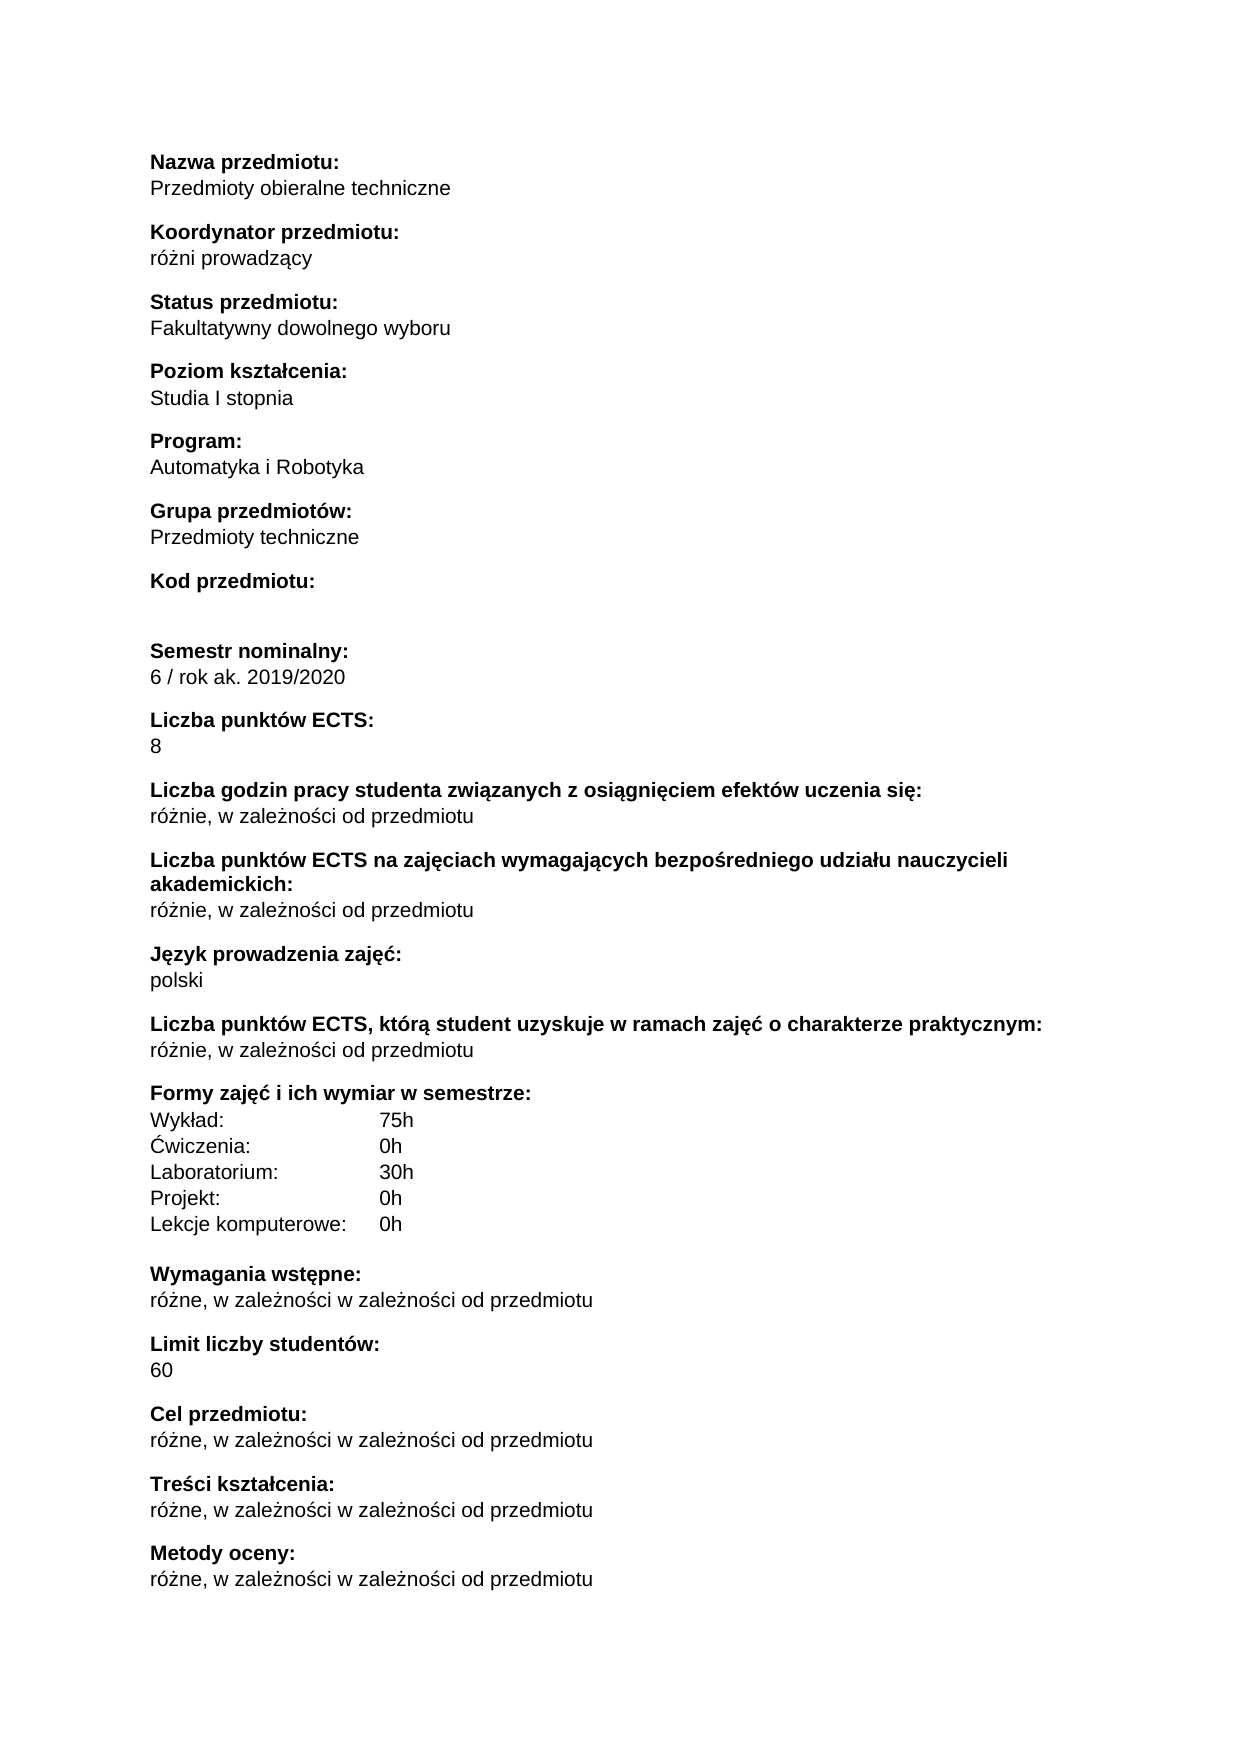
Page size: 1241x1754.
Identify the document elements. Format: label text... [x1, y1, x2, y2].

text 60 [150, 1358, 1090, 1382]
text polski [150, 968, 1090, 992]
text Fakultatywny dowolnego wyboru [150, 316, 1090, 339]
text różne, w zależności w zależności od przedmiotu [150, 1567, 1090, 1591]
text 6 / rok ak. 2019/2020 [150, 664, 1090, 688]
text różnie, w zależności od przedmiotu [150, 804, 1090, 828]
text Studia I stopnia [150, 385, 1090, 409]
table_cell 0h [369, 1184, 597, 1210]
table_cell Laboratorium: [140, 1160, 367, 1184]
text Liczba punktów ECTS: [150, 708, 1090, 732]
table_cell 30h [369, 1158, 597, 1184]
text różne, w zależności w zależności od przedmiotu [150, 1288, 1090, 1312]
text Semestr nominalny: [150, 638, 1090, 662]
text Liczba punktów ECTS, którą student uzyskuje w ramach zajęć o charakterze praktycznym: [150, 1011, 1090, 1035]
text Liczba punktów ECTS na zajęciach wymagających bezpośredniego udziału nauczycieli akademickich: [150, 848, 1090, 896]
text Przedmioty techniczne [150, 525, 1090, 549]
table_cell 0h [369, 1210, 597, 1236]
text Przedmioty obieralne techniczne [150, 176, 1090, 200]
table_cell Ćwiczenia: [140, 1134, 367, 1158]
text Treści kształcenia: [150, 1471, 1090, 1495]
table_cell Lekcje komputerowe: [140, 1212, 367, 1236]
text różnie, w zależności od przedmiotu [150, 1037, 1090, 1061]
table_header Wykład: [140, 1108, 367, 1132]
table_cell 0h [369, 1132, 597, 1158]
text Limit liczby studentów: [150, 1332, 1090, 1356]
text 8 [150, 734, 1090, 758]
text Formy zajęć i ich wymiar w semestrze: [150, 1081, 1090, 1105]
text Status przedmiotu: [150, 289, 1090, 313]
text Automatyka i Robotyka [150, 455, 1090, 479]
text Koordynator przedmiotu: [150, 220, 1090, 244]
text różnie, w zależności od przedmiotu [150, 898, 1090, 922]
text różne, w zależności w zależności od przedmiotu [150, 1497, 1090, 1521]
text Program: [150, 429, 1090, 453]
text różni prowadzący [150, 246, 1090, 270]
table_header 75h [369, 1108, 597, 1132]
text Grupa przedmiotów: [150, 499, 1090, 523]
text Cel przedmiotu: [150, 1402, 1090, 1426]
text Liczba godzin pracy studenta związanych z osiągnięciem efektów uczenia się: [150, 778, 1090, 802]
text Poziom kształcenia: [150, 359, 1090, 383]
text Nazwa przedmiotu: [150, 150, 1090, 174]
text Wymagania wstępne: [150, 1262, 1090, 1286]
text Język prowadzenia zajęć: [150, 942, 1090, 966]
table_cell Projekt: [140, 1186, 367, 1210]
text Metody oceny: [150, 1541, 1090, 1565]
text Kod przedmiotu: [150, 569, 1090, 593]
text różne, w zależności w zależności od przedmiotu [150, 1428, 1090, 1452]
